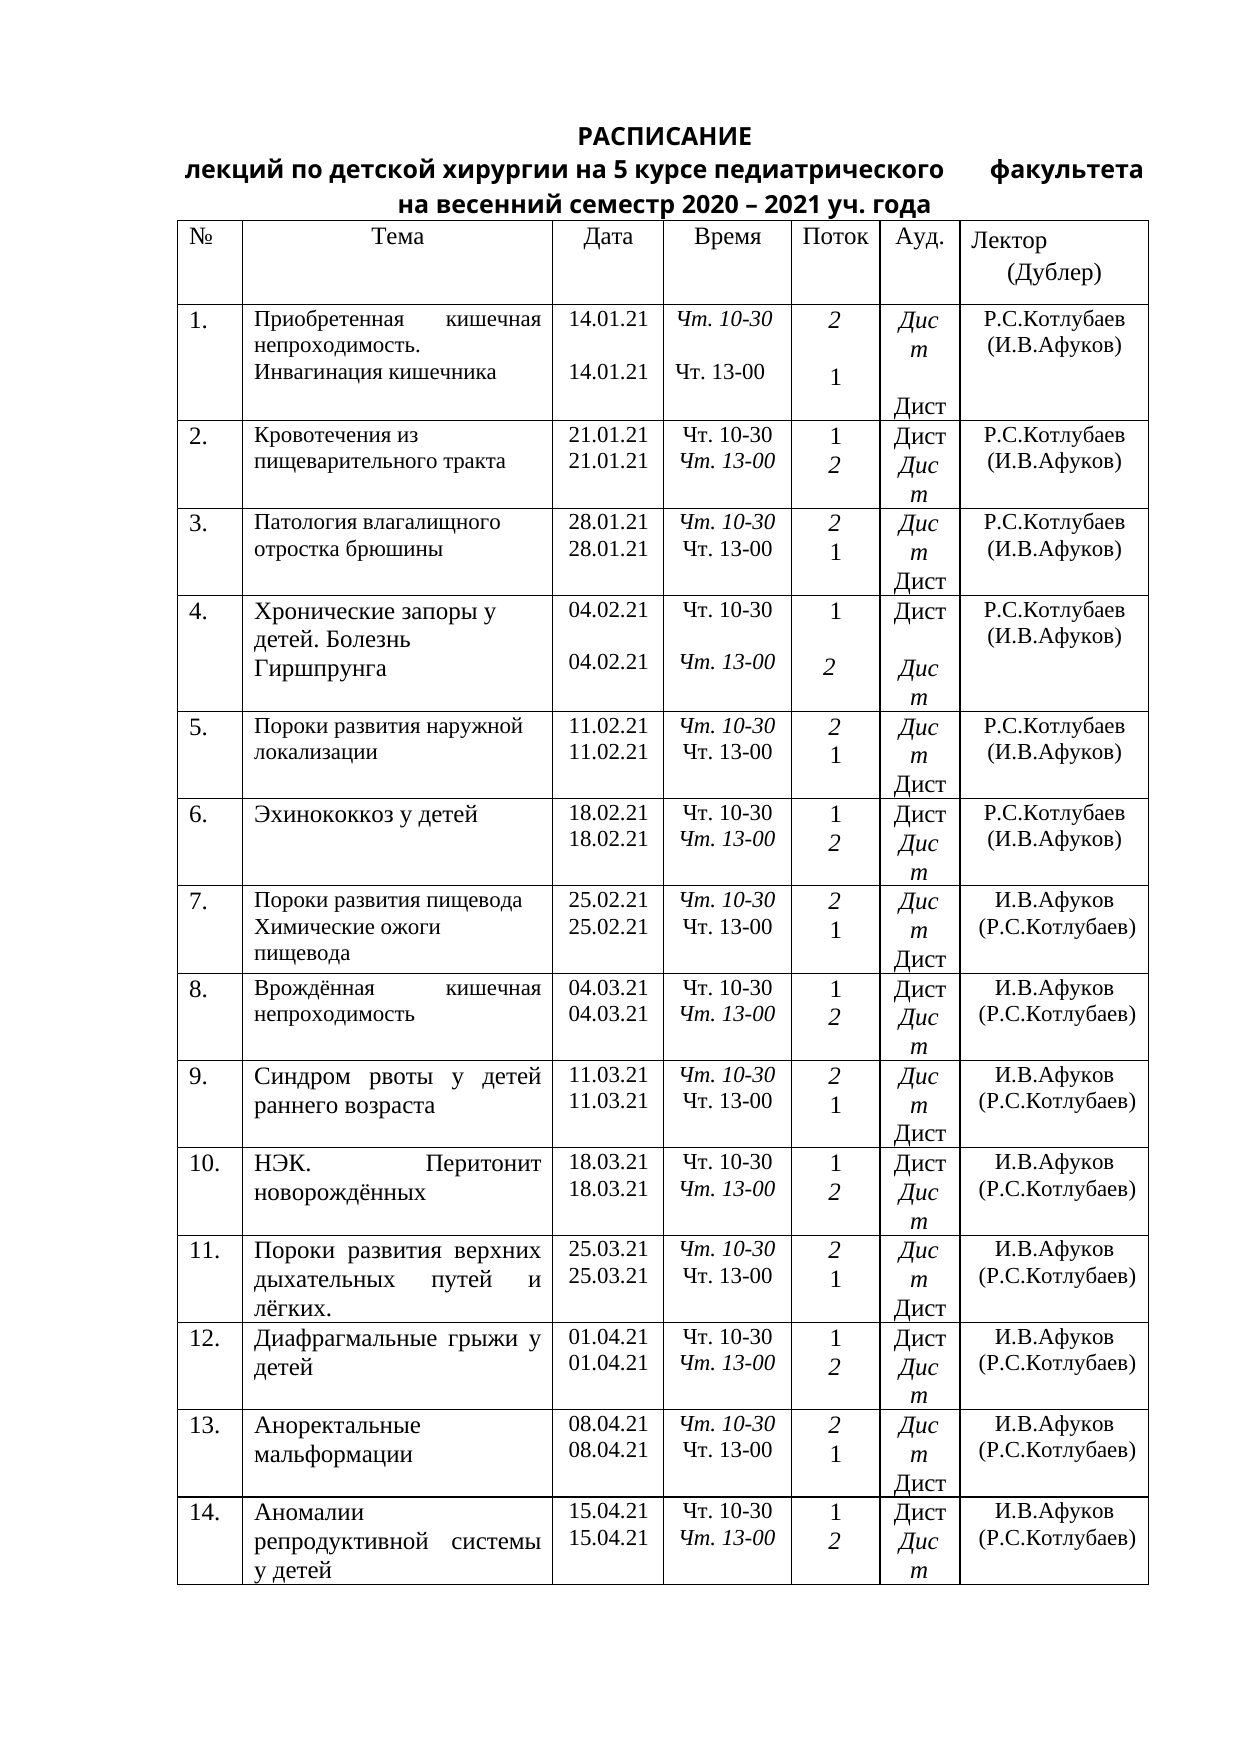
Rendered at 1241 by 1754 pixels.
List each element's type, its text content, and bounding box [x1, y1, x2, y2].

table_cell 2 1 [792, 1061, 879, 1147]
table_cell 1. [178, 305, 242, 420]
table_cell 28.01.21 28.01.21 [553, 509, 663, 595]
table_cell Чт. 10-30 Чт. 13-00 [664, 1410, 791, 1496]
table_cell 2 1 [792, 712, 879, 798]
table_header Поток [792, 221, 879, 304]
table_cell Чт. 10-30 Чт. 13-00 [664, 305, 791, 420]
table_cell Кровотечения из пищеварительного тракта [243, 421, 552, 507]
table_cell Р.С.Котлубаев (И.В.Афуков) [961, 596, 1148, 711]
table_header Время [664, 221, 791, 304]
table_cell 11. [178, 1236, 242, 1322]
table_cell 5. [178, 712, 242, 798]
table_cell Чт. 10-30 Чт. 13-00 [664, 974, 791, 1060]
table_cell 10. [178, 1148, 242, 1234]
table_cell 7. [178, 886, 242, 973]
table_cell Чт. 10-30 Чт. 13-00 [664, 886, 791, 973]
table_cell И.В.Афуков (Р.С.Котлубаев) [961, 1148, 1148, 1234]
table_cell 2 1 [792, 886, 879, 973]
table_cell И.В.Афуков (Р.С.Котлубаев) [961, 886, 1148, 973]
table_cell 18.02.21 18.02.21 [553, 799, 663, 885]
table_cell Врождённая кишечная непроходимость [243, 974, 552, 1060]
table_cell Синдром рвоты у детей раннего возраста [243, 1061, 552, 1147]
table_cell И.В.Афуков (Р.С.Котлубаев) [961, 1498, 1148, 1584]
table_cell 1 2 [792, 1148, 879, 1234]
table_cell Патология влагалищного отростка брюшины [243, 509, 552, 595]
table_cell 04.02.21 04.02.21 [553, 596, 663, 711]
table_cell 14.01.21 14.01.21 [553, 305, 663, 420]
table_cell 2 1 [792, 509, 879, 595]
table_header № [178, 221, 242, 304]
table_cell Пороки развития верхних дыхательных путей и лёгких. [243, 1236, 552, 1322]
table_cell 12. [178, 1323, 242, 1409]
table_cell 2 1 [792, 1410, 879, 1496]
table_cell 8. [178, 974, 242, 1060]
table_cell Дист Дист [881, 509, 959, 595]
table_header Лектор (Дублер) [961, 221, 1148, 304]
table_cell Дист Дист [881, 1148, 959, 1234]
table_cell 25.03.21 25.03.21 [553, 1236, 663, 1322]
table_cell 11.03.21 11.03.21 [553, 1061, 663, 1147]
table_cell И.В.Афуков (Р.С.Котлубаев) [961, 1061, 1148, 1147]
table_cell Чт. 10-30 Чт. 13-00 [664, 421, 791, 507]
table_cell 2 1 [792, 1236, 879, 1322]
table_cell Хронические запоры у детей. Болезнь Гиршпрунга [243, 596, 552, 711]
table_cell Чт. 10-30 Чт. 13-00 [664, 1323, 791, 1409]
table_cell И.В.Афуков (Р.С.Котлубаев) [961, 974, 1148, 1060]
table_cell 13. [178, 1410, 242, 1496]
table_cell 1 2 [792, 1498, 879, 1584]
table_cell Чт. 10-30 Чт. 13-00 [664, 596, 791, 711]
table_cell Дист Дист [881, 799, 959, 885]
table_cell Дист Дист [881, 886, 959, 973]
table_cell 14. [178, 1498, 242, 1584]
table_cell Чт. 10-30 Чт. 13-00 [664, 1061, 791, 1147]
table_cell Дист Дист [881, 1061, 959, 1147]
table_cell Аноректальные мальформации [243, 1410, 552, 1496]
table_cell Чт. 10-30 Чт. 13-00 [664, 712, 791, 798]
table_cell 11.02.21 11.02.21 [553, 712, 663, 798]
table_cell 2. [178, 421, 242, 507]
table_cell 1 2 [792, 1323, 879, 1409]
table_cell Дист Дист [881, 712, 959, 798]
table_cell 4. [178, 596, 242, 711]
table_cell 1 2 [792, 421, 879, 507]
table_cell И.В.Афуков (Р.С.Котлубаев) [961, 1410, 1148, 1496]
table_cell 2 1 [792, 305, 879, 420]
table_cell Дист Дист [881, 596, 959, 711]
table_cell Дист Дист [881, 305, 959, 420]
table_cell Чт. 10-30 Чт. 13-00 [664, 1236, 791, 1322]
table_cell Пороки развития наружной локализации [243, 712, 552, 798]
table_cell 04.03.21 04.03.21 [553, 974, 663, 1060]
table_cell 01.04.21 01.04.21 [553, 1323, 663, 1409]
table_header Дата [553, 221, 663, 304]
table_cell Р.С.Котлубаев (И.В.Афуков) [961, 421, 1148, 507]
table_cell 3. [178, 509, 242, 595]
table_cell Чт. 10-30 Чт. 13-00 [664, 1148, 791, 1234]
table_cell 1 2 [792, 799, 879, 885]
table_cell НЭК. Перитонит новорождённых [243, 1148, 552, 1234]
table_cell Р.С.Котлубаев (И.В.Афуков) [961, 305, 1148, 420]
table_cell Дист Дист [881, 1498, 959, 1584]
table_cell 08.04.21 08.04.21 [553, 1410, 663, 1496]
table_cell 1 2 [792, 974, 879, 1060]
table_cell Аномалии репродуктивной системы у детей [243, 1498, 552, 1584]
table_cell Дист Дист [881, 1323, 959, 1409]
table_header Тема [243, 221, 552, 304]
table_cell И.В.Афуков (Р.С.Котлубаев) [961, 1236, 1148, 1322]
table_cell 15.04.21 15.04.21 [553, 1498, 663, 1584]
table_cell Чт. 10-30 Чт. 13-00 [664, 509, 791, 595]
table_cell 6. [178, 799, 242, 885]
table_cell Пороки развития пищевода Химические ожоги пищевода [243, 886, 552, 973]
table_cell 18.03.21 18.03.21 [553, 1148, 663, 1234]
table_cell Р.С.Котлубаев (И.В.Афуков) [961, 509, 1148, 595]
table_cell 25.02.21 25.02.21 [553, 886, 663, 973]
table_cell 9. [178, 1061, 242, 1147]
subtitle лекций по детской хирургии на 5 курсе педиатрического факультета на весенний семестр 2020 – 2021 уч. года [177, 152, 1152, 220]
subtitle РАСПИСАНИЕ [177, 118, 1152, 152]
table_cell Чт. 10-30 Чт. 13-00 [664, 799, 791, 885]
table_header Ауд. [881, 221, 959, 304]
table_cell Дист Дист [881, 974, 959, 1060]
table_cell Дист Дист [881, 421, 959, 507]
table_cell Эхинококкоз у детей [243, 799, 552, 885]
table_cell Дист Дист [881, 1410, 959, 1496]
table_cell Диафрагмальные грыжи у детей [243, 1323, 552, 1409]
table_cell Приобретенная кишечная непроходимость. Инвагинация кишечника [243, 305, 552, 420]
table_cell 1 2 [792, 596, 879, 711]
table_cell 21.01.21 21.01.21 [553, 421, 663, 507]
table_cell И.В.Афуков (Р.С.Котлубаев) [961, 1323, 1148, 1409]
table_cell Дист Дист [881, 1236, 959, 1322]
table_cell Чт. 10-30 Чт. 13-00 [664, 1498, 791, 1584]
table_cell Р.С.Котлубаев (И.В.Афуков) [961, 712, 1148, 798]
table_cell Р.С.Котлубаев (И.В.Афуков) [961, 799, 1148, 885]
